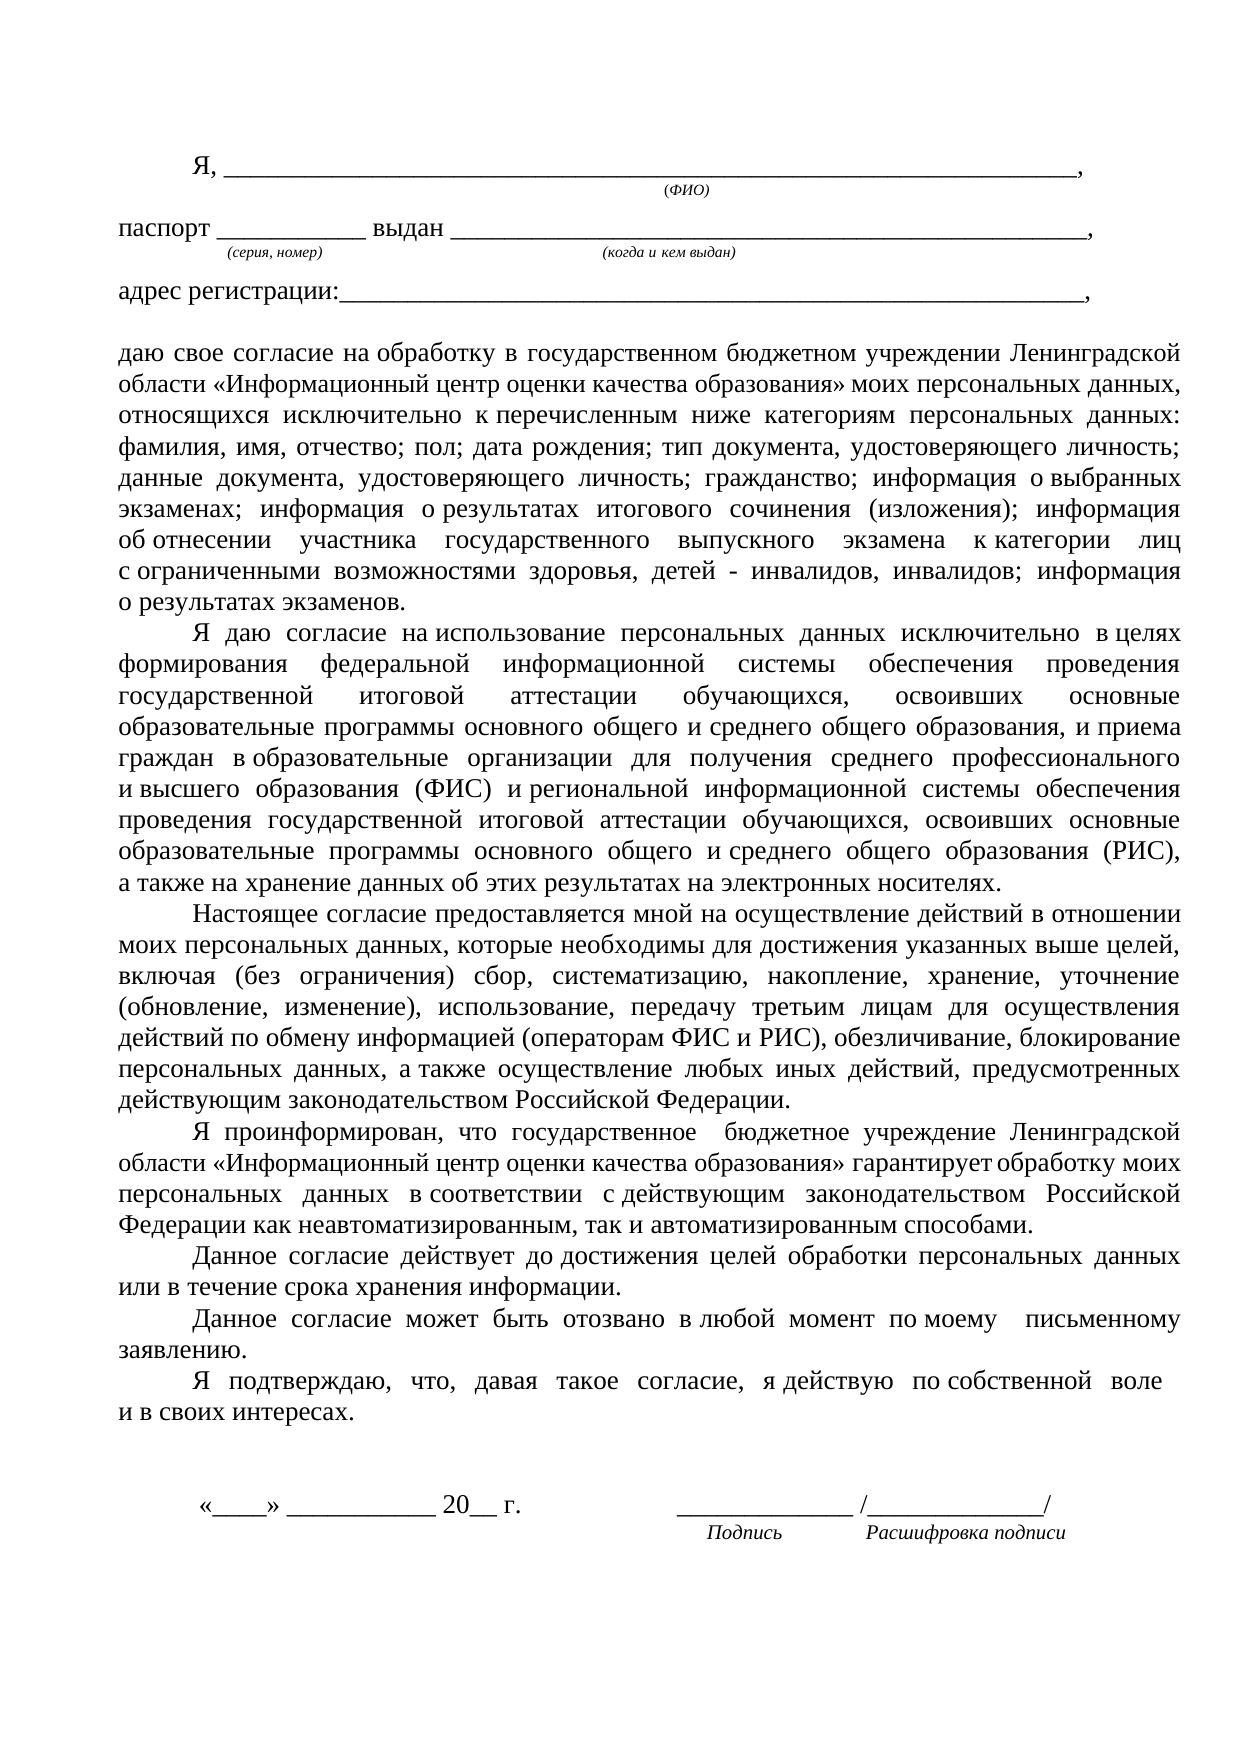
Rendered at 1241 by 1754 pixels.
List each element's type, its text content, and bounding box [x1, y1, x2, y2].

text (ФИО) [118, 180, 1181, 212]
text Я подтверждаю, что, давая такое согласие, я действую по собственной воле и в своих интересах. [118, 1364, 1181, 1426]
text Данное согласие действует до достижения целей обработки персональных данных или в течение срока хранения информации. [118, 1239, 1181, 1302]
text Я даю согласие на использование персональных данных исключительно в целях формирования федеральной информационной системы обеспечения проведения государственной итоговой аттестации обучающихся, освоивших основные образовательные программы основного общего и среднего общего образования, и приема граждан в образовательные организации для получения среднего профессионального и высшего образования (ФИС) и региональной информационной системы обеспечения проведения государственной итоговой аттестации обучающихся, освоивших основные образовательные программы основного общего и среднего общего образования (РИС), а также на хранение данных об этих результатах на электронных носителях. [118, 616, 1181, 897]
text Я, _______________________________________________________________, [118, 149, 1181, 180]
text адрес регистрации:_______________________________________________________, [118, 274, 1181, 305]
text паспорт ___________ выдан _______________________________________________, [118, 212, 1181, 243]
text Настоящее согласие предоставляется мной на осуществление действий в отношении моих персональных данных, которые необходимы для достижения указанных выше целей, включая (без ограничения) сбор, систематизацию, накопление, хранение, уточнение (обновление, изменение), использование, передачу третьим лицам для осуществления действий по обмену информацией (операторам ФИС и РИС), обезличивание, блокирование персональных данных, а также осуществление любых иных действий, предусмотренных действующим законодательством Российской Федерации. [118, 897, 1181, 1115]
text (серия, номер) (когда и кем выдан) [118, 243, 1181, 274]
text «____» ___________ 20__ г. _____________ /_____________/ [118, 1488, 1181, 1520]
text Подпись Расшифровка подписи [118, 1520, 1181, 1544]
text Я проинформирован, что государственное бюджетное учреждение Ленинградской области «Информационный центр оценки качества образования» гарантирует обработку моих персональных данных в соответствии с действующим законодательством Российской Федерации как неавтоматизированным, так и автоматизированным способами. [118, 1115, 1181, 1239]
text даю свое согласие на обработку в государственном бюджетном учреждении Ленинградской области «Информационный центр оценки качества образования» моих персональных данных, относящихся исключительно к перечисленным ниже категориям персональных данных: фамилия, имя, отчество; пол; дата рождения; тип документа, удостоверяющего личность; данные документа, удостоверяющего личность; гражданство; информация о выбранных экзаменах; информация о результатах итогового сочинения (изложения); информация об отнесении участника государственного выпускного экзамена к категории лиц с ограниченными возможностями здоровья, детей - инвалидов, инвалидов; информация о результатах экзаменов. [118, 336, 1181, 616]
text Данное согласие может быть отозвано в любой момент по моему письменному заявлению. [118, 1302, 1181, 1364]
